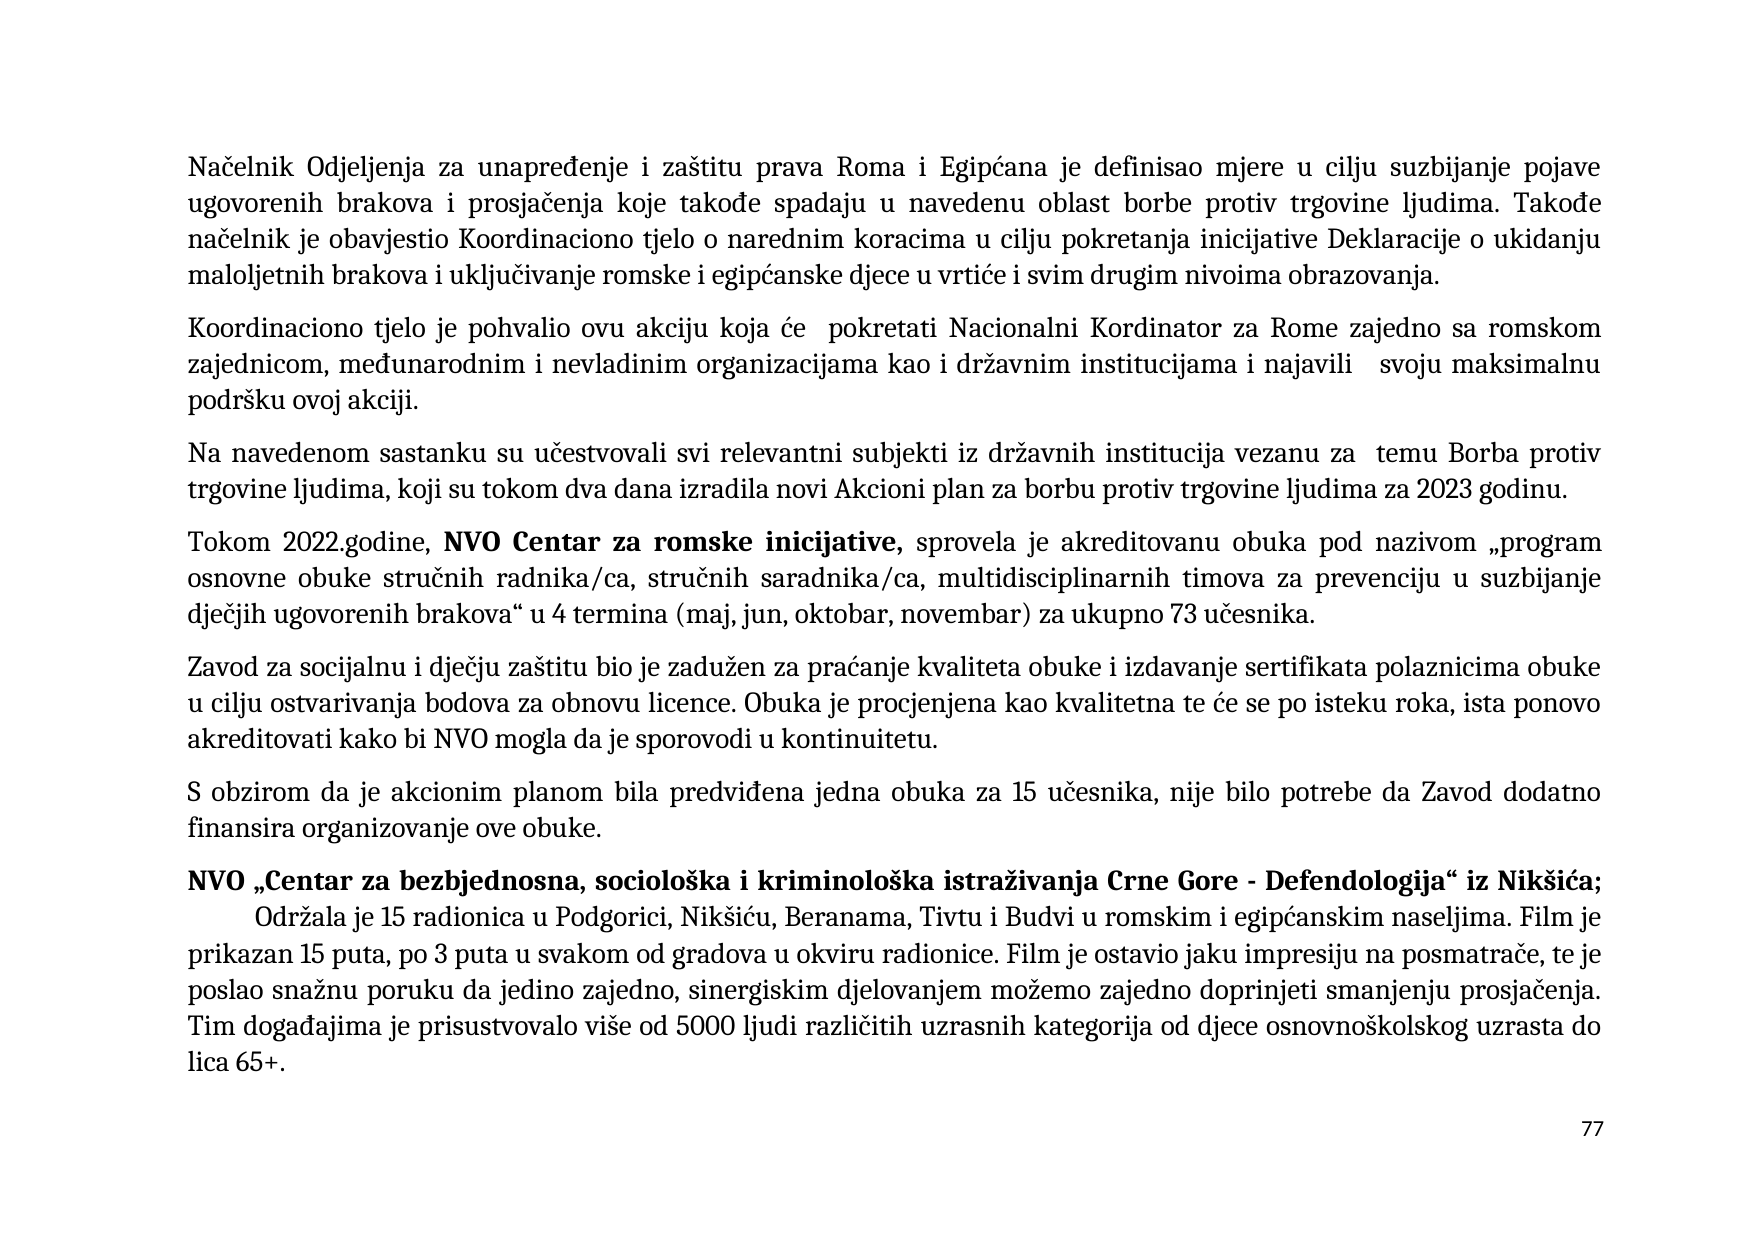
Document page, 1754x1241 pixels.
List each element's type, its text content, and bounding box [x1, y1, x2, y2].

text S obzirom da je akcionim planom bila predviđena jedna obuka za 15 učesnika, nije bilo potrebe da Zavod dodatno finansira organizovanje ove obuke. [187, 776, 1604, 845]
text Koordinaciono tjelo je pohvalio ovu akciju koja će pokretati Nacionalni Kordinator za Rome zajedno sa romskom zajednicom, međunarodnim i nevladinim organizacijama kao i državnim institucijama i najavili svoju maksimalnu podršku ovoj akciji. [187, 311, 1604, 417]
text Zavod za socijalnu i dječju zaštitu bio je zadužen za praćanje kvaliteta obuke i izdavanje sertifikata polaznicima obuke u cilju ostvarivanja bodova za obnovu licence. Obuka je procjenjena kao kvalitetna te će se po isteku roka, ista ponovo akreditovati kako bi NVO mogla da je sporovodi u kontinuitetu. [187, 650, 1604, 756]
text NVO „Centar za bezbjednosna, sociološka i kriminološka istraživanja Crne Gore - Defendologija“ iz Nikšića; Održala je 15 radionica u Podgorici, Nikšiću, Beranama, Tivtu i Budvi u romskim i egipćanskim naseljima. Film je prikazan 15 puta, po 3 puta u svakom od gradova u okviru radionice. Film je ostavio jaku impresiju na posmatrače, te je poslao snažnu poruku da jedino zajedno, sinergiskim djelovanjem možemo zajedno doprinjeti smanjenju prosjačenja. Tim događajima je prisustvovalo više od 5000 ljudi različitih uzrasnih kategorija od djece osnovnoškolskog uzrasta do lica 65+. [187, 864, 1604, 1079]
text Na navedenom sastanku su učestvovali svi relevantni subjekti iz državnih institucija vezanu za temu Borba protiv trgovine ljudima, koji su tokom dva dana izradila novi Akcioni plan za borbu protiv trgovine ljudima za 2023 godinu. [187, 436, 1604, 506]
text Tokom 2022.godine, NVO Centar za romske inicijative, sprovela je akreditovanu obuka pod nazivom „program osnovne obuke stručnih radnika/ca, stručnih saradnika/ca, multidisciplinarnih timova za prevenciju u suzbijanje dječjih ugovorenih brakova“ u 4 termina (maj, jun, oktobar, novembar) za ukupno 73 učesnika. [187, 525, 1604, 631]
text Načelnik Odjeljenja za unapređenje i zaštitu prava Roma i Egipćana je definisao mjere u cilju suzbijanje pojave ugovorenih brakova i prosjačenja koje takođe spadaju u navedenu oblast borbe protiv trgovine ljudima. Takođe načelnik je obavjestio Koordinaciono tjelo o narednim koracima u cilju pokretanja inicijative Deklaracije o ukidanju maloljetnih brakova i uključivanje romske i egipćanske djece u vrtiće i svim drugim nivoima obrazovanja. [187, 150, 1604, 292]
